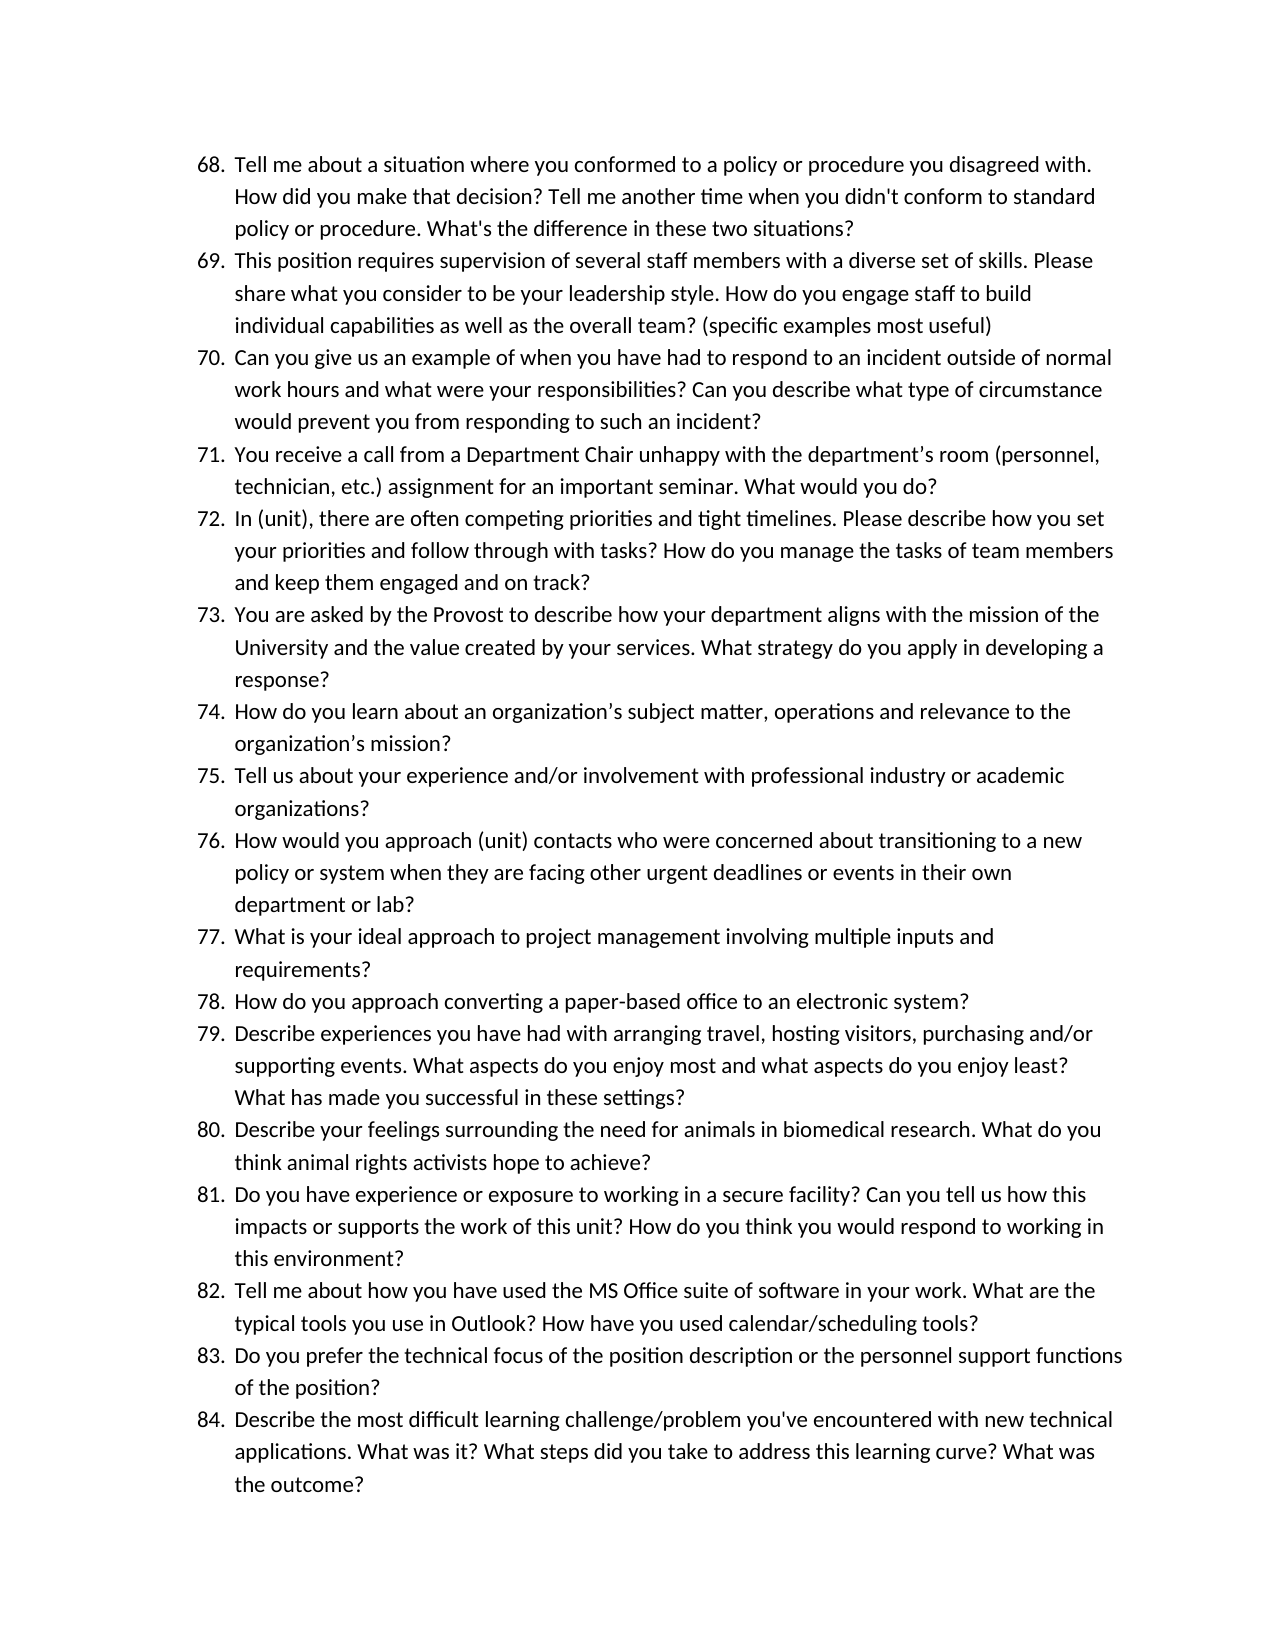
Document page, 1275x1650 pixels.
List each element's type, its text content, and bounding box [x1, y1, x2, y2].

list Tell me about how you have used the MS Office suite of software in your work. What are the typical tools you use in Outlook? How have you used calendar/scheduling tools? [197, 1277, 1125, 1337]
list Do you have experience or exposure to working in a secure facility? Can you tell us how this impacts or supports the work of this unit? How do you think you would respond to working in this environment? [197, 1180, 1125, 1272]
list Describe your feelings surrounding the need for animals in biomedical research. What do you think animal rights activists hope to achieve? [197, 1116, 1125, 1176]
list This position requires supervision of several staff members with a diverse set of skills. Please share what you consider to be your leadership style. How do you engage staff to build individual capabilities as well as the overall team? (specific examples most useful) [197, 247, 1125, 339]
list How do you approach converting a paper-based office to an electronic system? [197, 987, 1125, 1015]
list Tell us about your experience and/or involvement with professional industry or academic organizations? [197, 762, 1125, 822]
list How would you approach (unit) contacts who were concerned about transitioning to a new policy or system when they are facing other urgent deadlines or events in their own department or lab? [197, 826, 1125, 918]
list Tell me about a situation where you conformed to a policy or procedure you disagreed with. How did you make that decision? Tell me another time when you didn't conform to standard policy or procedure. What's the difference in these two situations? [197, 150, 1125, 242]
list In (unit), there are often competing priorities and tight timelines. Please describe how you set your priorities and follow through with tasks? How do you manage the tasks of team members and keep them engaged and on track? [197, 504, 1125, 596]
list How do you learn about an organization’s subject matter, operations and relevance to the organization’s mission? [197, 697, 1125, 757]
list Describe the most difficult learning challenge/problem you've encountered with new technical applications. What was it? What steps did you take to address this learning curve? What was the outcome? [197, 1405, 1125, 1498]
list Do you prefer the technical focus of the position description or the personnel support functions of the position? [197, 1341, 1125, 1401]
list You are asked by the Provost to describe how your department aligns with the mission of the University and the value created by your services. What strategy do you apply in developing a response? [197, 601, 1125, 693]
list You receive a call from a Department Chair unhappy with the department’s room (personnel, technician, etc.) assignment for an important seminar. What would you do? [197, 440, 1125, 500]
list Can you give us an example of when you have had to respond to an incident outside of normal work hours and what were your responsibilities? Can you describe what type of circumstance would prevent you from responding to such an incident? [197, 343, 1125, 436]
list Describe experiences you have had with arranging travel, hosting visitors, purchasing and/or supporting events. What aspects do you enjoy most and what aspects do you enjoy least? What has made you successful in these settings? [197, 1019, 1125, 1111]
list What is your ideal approach to project management involving multiple inputs and requirements? [197, 922, 1125, 983]
